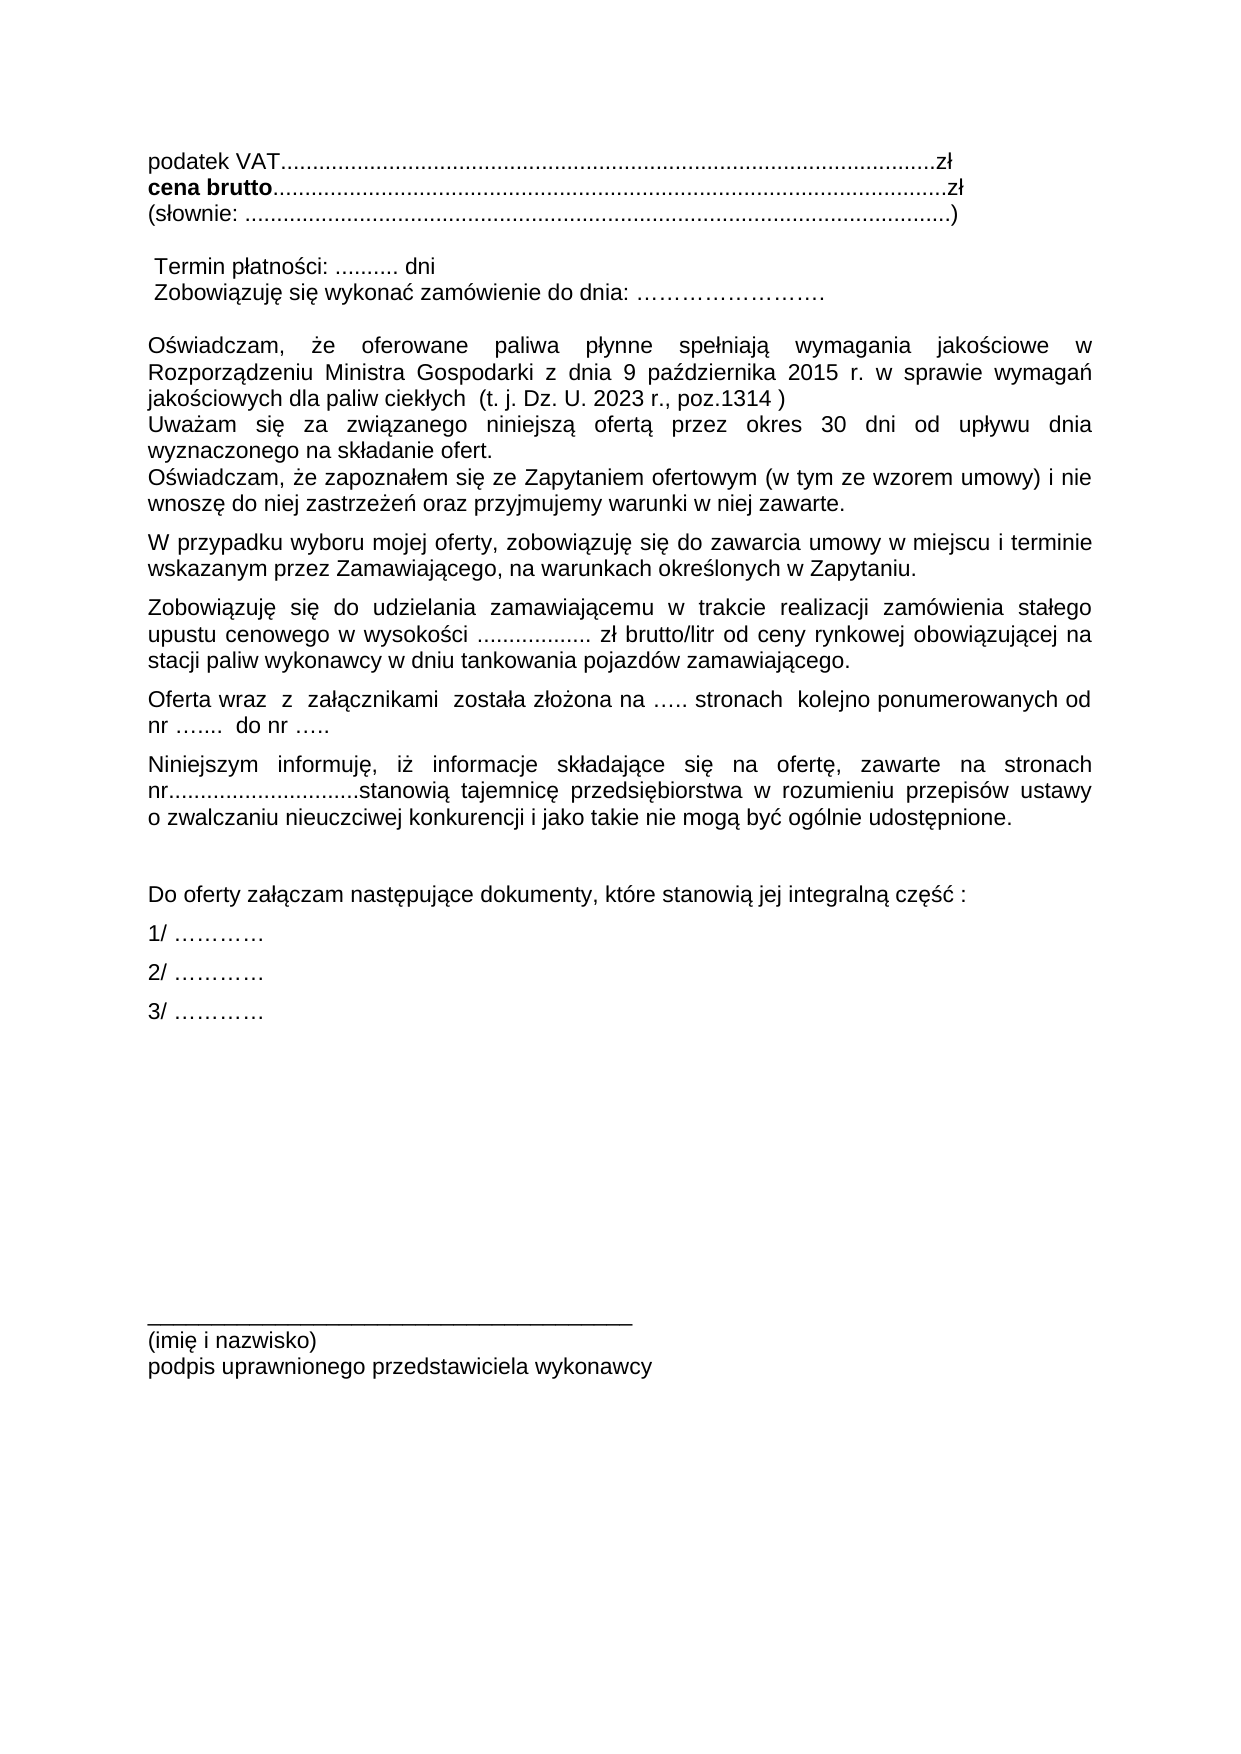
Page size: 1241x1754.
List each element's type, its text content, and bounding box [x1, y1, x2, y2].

text podatek VAT.......................................................................................................zł [148, 148, 1093, 174]
text cena brutto..........................................................................................................zł [148, 174, 1093, 200]
text 1/ ………… [148, 920, 1093, 947]
text (słownie: ...............................................................................................................) [148, 200, 1093, 227]
text Oświadczam, że zapoznałem się ze Zapytaniem ofertowym (w tym ze wzorem umowy) i nie wnoszę do niej zastrzeżeń oraz przyjmujemy warunki w niej zawarte. [148, 464, 1093, 517]
text Oferta wraz z załącznikami została złożona na ….. stronach kolejno ponumerowanych od nr ….... do nr ….. [148, 686, 1093, 738]
text Zobowiązuję się wykonać zamówienie do dnia: ……………………. [148, 279, 1093, 306]
text 3/ ………… [148, 998, 1093, 1024]
text Oświadczam, że oferowane paliwa płynne spełniają wymagania jakościowe w Rozporządzeniu Ministra Gospodarki z dnia 9 października 2015 r. w sprawie wymagań jakościowych dla paliw ciekłych (t. j. Dz. U. 2023 r., poz.1314 ) [148, 332, 1093, 411]
text Zobowiązuję się do udzielania zamawiającemu w trakcie realizacji zamówienia stałego upustu cenowego w wysokości .................. zł brutto/litr od ceny rynkowej obowiązującej na stacji paliw wykonawcy w dniu tankowania pojazdów zamawiającego. [148, 594, 1093, 673]
text Niniejszym informuję, iż informacje składające się na ofertę, zawarte na stronach nr..............................stanowią tajemnicę przedsiębiorstwa w rozumieniu przepisów ustawy o zwalczaniu nieuczciwej konkurencji i jako takie nie mogą być ogólnie udostępnione. [148, 751, 1093, 830]
text (imię i nazwisko) [148, 1327, 1093, 1353]
text podpis uprawnionego przedstawiciela wykonawcy [148, 1353, 1093, 1379]
text Do oferty załączam następujące dokumenty, które stanowią jej integralną część : [148, 881, 1093, 908]
text Termin płatności: .......... dni [148, 253, 1093, 279]
text ______________________________________ [148, 1300, 1093, 1327]
text 2/ ………… [148, 959, 1093, 986]
text Uważam się za związanego niniejszą ofertą przez okres 30 dni od upływu dnia wyznaczonego na składanie ofert. [148, 411, 1093, 464]
text W przypadku wyboru mojej oferty, zobowiązuję się do zawarcia umowy w miejscu i terminie wskazanym przez Zamawiającego, na warunkach określonych w Zapytaniu. [148, 529, 1093, 582]
